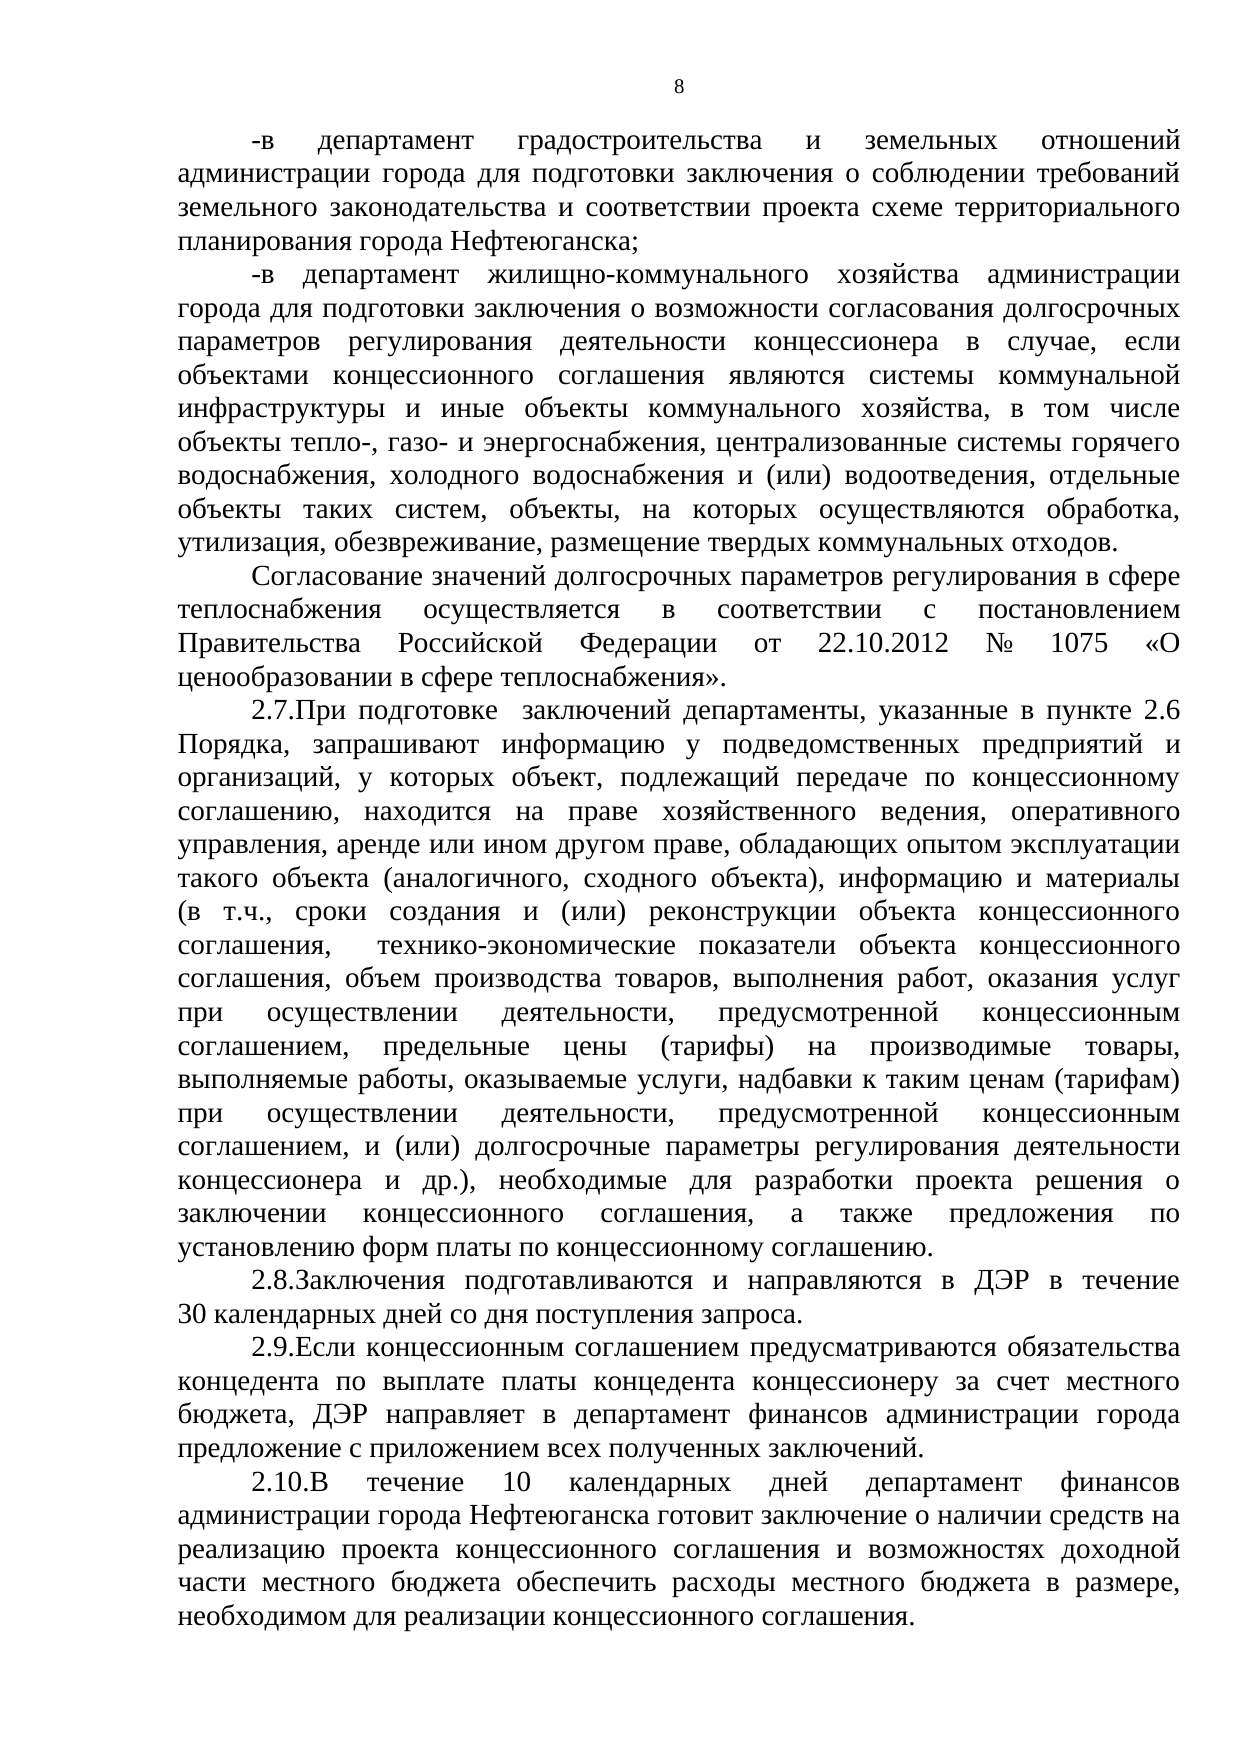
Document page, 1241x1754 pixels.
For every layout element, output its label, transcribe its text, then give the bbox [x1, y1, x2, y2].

text -в департамент градостроительства и земельных отношений администрации города для подготовки заключения о соблюдении требований земельного законодательства и соответствии проекта схеме территориального планирования города Нефтеюганска; [177, 122, 1181, 256]
text 2.8.Заключения подготавливаются и направляются в ДЭР в течение 30 календарных дней со дня поступления запроса. [177, 1262, 1181, 1329]
text Согласование значений долгосрочных параметров регулирования в сфере теплоснабжения осуществляется в соответствии с постановлением Правительства Российской Федерации от 22.10.2012 № 1075 «О ценообразовании в сфере теплоснабжения». [177, 558, 1181, 692]
text 2.9.Если концессионным соглашением предусматриваются обязательства концедента по выплате платы концедента концессионеру за счет местного бюджета, ДЭР направляет в департамент финансов администрации города предложение с приложением всех полученных заключений. [177, 1329, 1181, 1464]
text -в департамент жилищно-коммунального хозяйства администрации города для подготовки заключения о возможности согласования долгосрочных параметров регулирования деятельности концессионера в случае, если объектами концессионного соглашения являются системы коммунальной инфраструктуры и иные объекты коммунального хозяйства, в том числе объекты тепло-, газо- и энергоснабжения, централизованные системы горячего водоснабжения, холодного водоснабжения и (или) водоотведения, отдельные объекты таких систем, объекты, на которых осуществляются обработка, утилизация, обезвреживание, размещение твердых коммунальных отходов. [177, 256, 1181, 558]
text 2.10.В течение 10 календарных дней департамент финансов администрации города Нефтеюганска готовит заключение о наличии средств на реализацию проекта концессионного соглашения и возможностях доходной части местного бюджета обеспечить расходы местного бюджета в размере, необходимом для реализации концессионного соглашения. [177, 1464, 1181, 1631]
text 2.7.При подготовке заключений департаменты, указанные в пункте 2.6 Порядка, запрашивают информацию у подведомственных предприятий и организаций, у которых объект, подлежащий передаче по концессионному соглашению, находится на праве хозяйственного ведения, оперативного управления, аренде или ином другом праве, обладающих опытом эксплуатации такого объекта (аналогичного, сходного объекта), информацию и материалы (в т.ч., сроки создания и (или) реконструкции объекта концессионного соглашения, технико-экономические показатели объекта концессионного соглашения, объем производства товаров, выполнения работ, оказания услуг при осуществлении деятельности, предусмотренной концессионным соглашением, предельные цены (тарифы) на производимые товары, выполняемые работы, оказываемые услуги, надбавки к таким ценам (тарифам) при осуществлении деятельности, предусмотренной концессионным соглашением, и (или) долгосрочные параметры регулирования деятельности концессионера и др.), необходимые для разработки проекта решения о заключении концессионного соглашения, а также предложения по установлению форм платы по концессионному соглашению. [177, 692, 1181, 1262]
